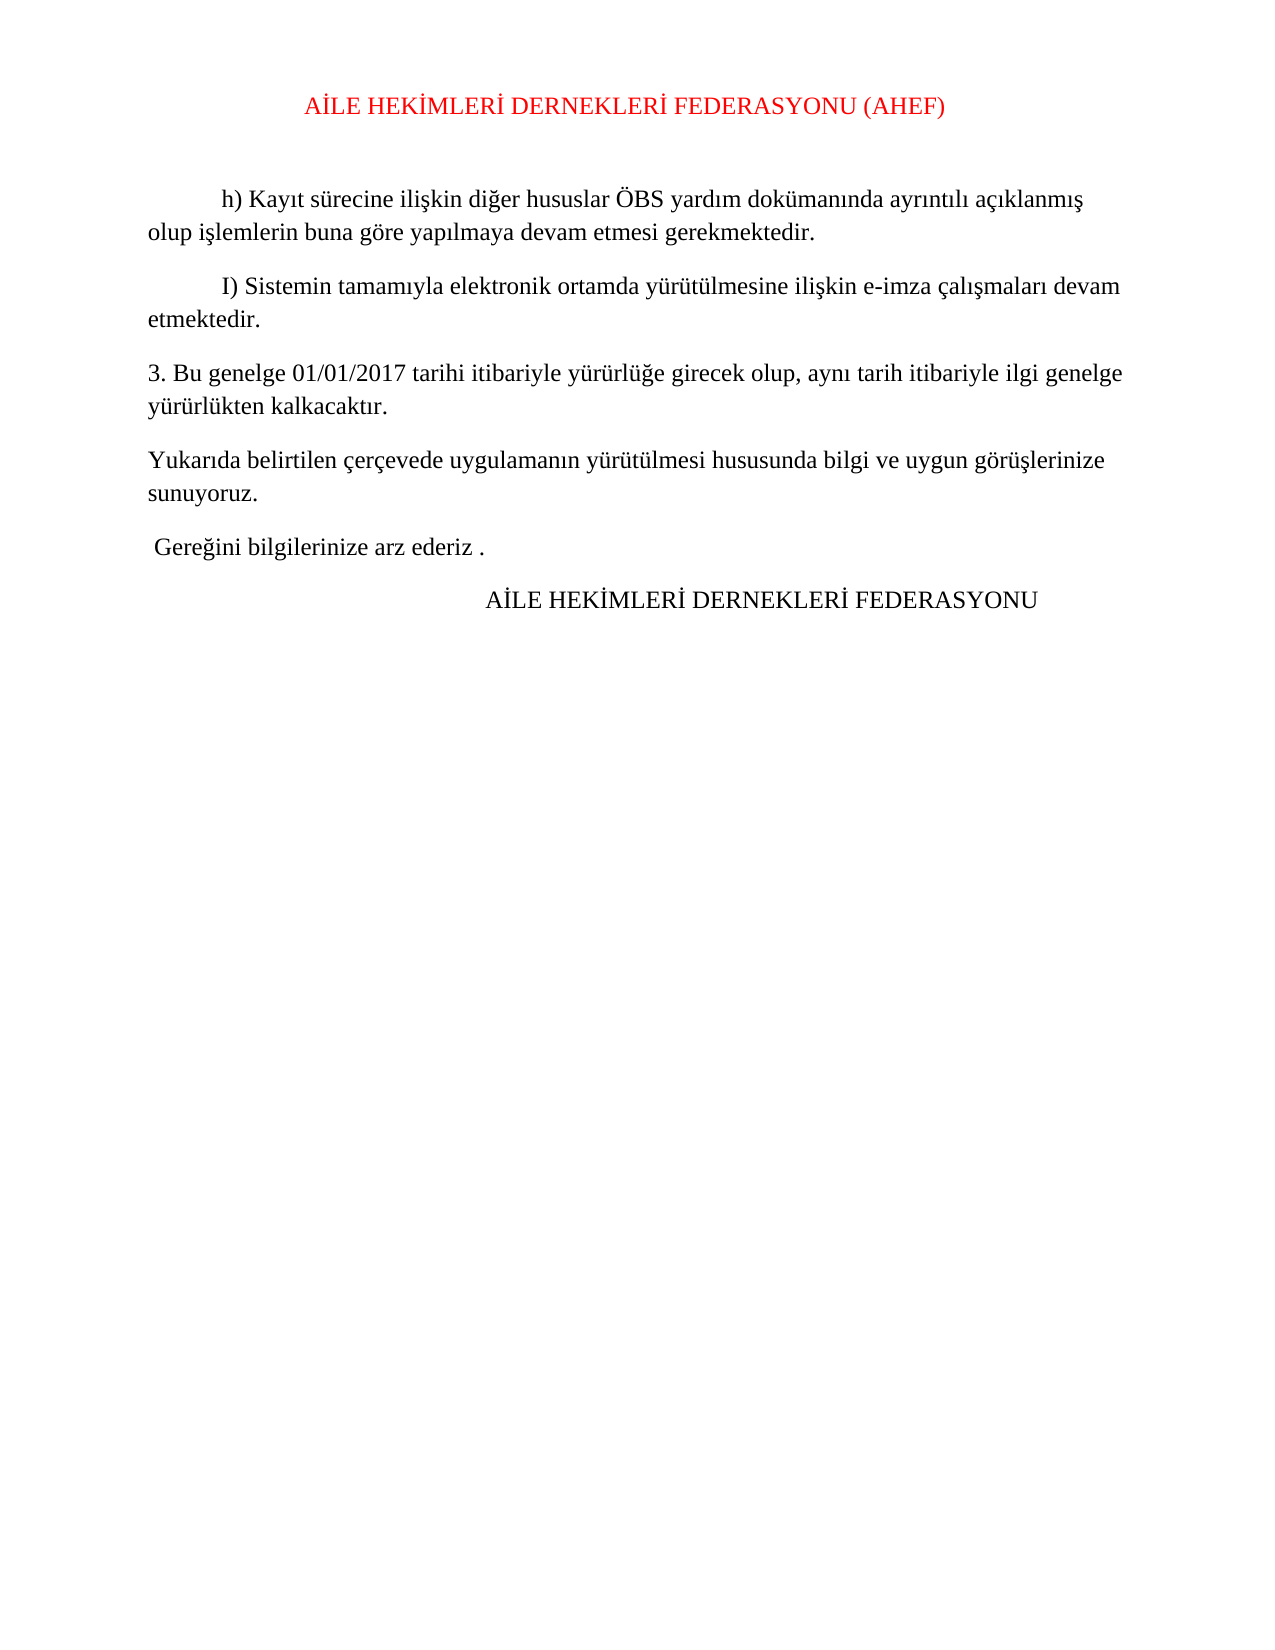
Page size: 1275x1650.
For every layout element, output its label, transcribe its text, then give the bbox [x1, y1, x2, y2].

text I) Sistemin tamamıyla elektronik ortamda yürütülmesine ilişkin e-imza çalışmaları devam etmektedir. [148, 271, 1127, 333]
text 3. Bu genelge 01/01/2017 tarihi itibariyle yürürlüğe girecek olup, aynı tarih itibariyle ilgi genelge yürürlükten kalkacaktır. [148, 358, 1127, 419]
text h) Kayıt sürecine ilişkin diğer hususlar ÖBS yardım dokümanında ayrıntılı açıklanmış olup işlemlerin buna göre yapılmaya devam etmesi gerekmektedir. [148, 184, 1127, 246]
text Gereğini bilgilerinize arz ederiz . [148, 532, 1127, 560]
text AİLE HEKİMLERİ DERNEKLERİ FEDERASYONU [148, 585, 1127, 614]
text Yukarıda belirtilen çerçevede uygulamanın yürütülmesi hususunda bilgi ve uygun görüşlerinize sunuyoruz. [148, 445, 1127, 506]
